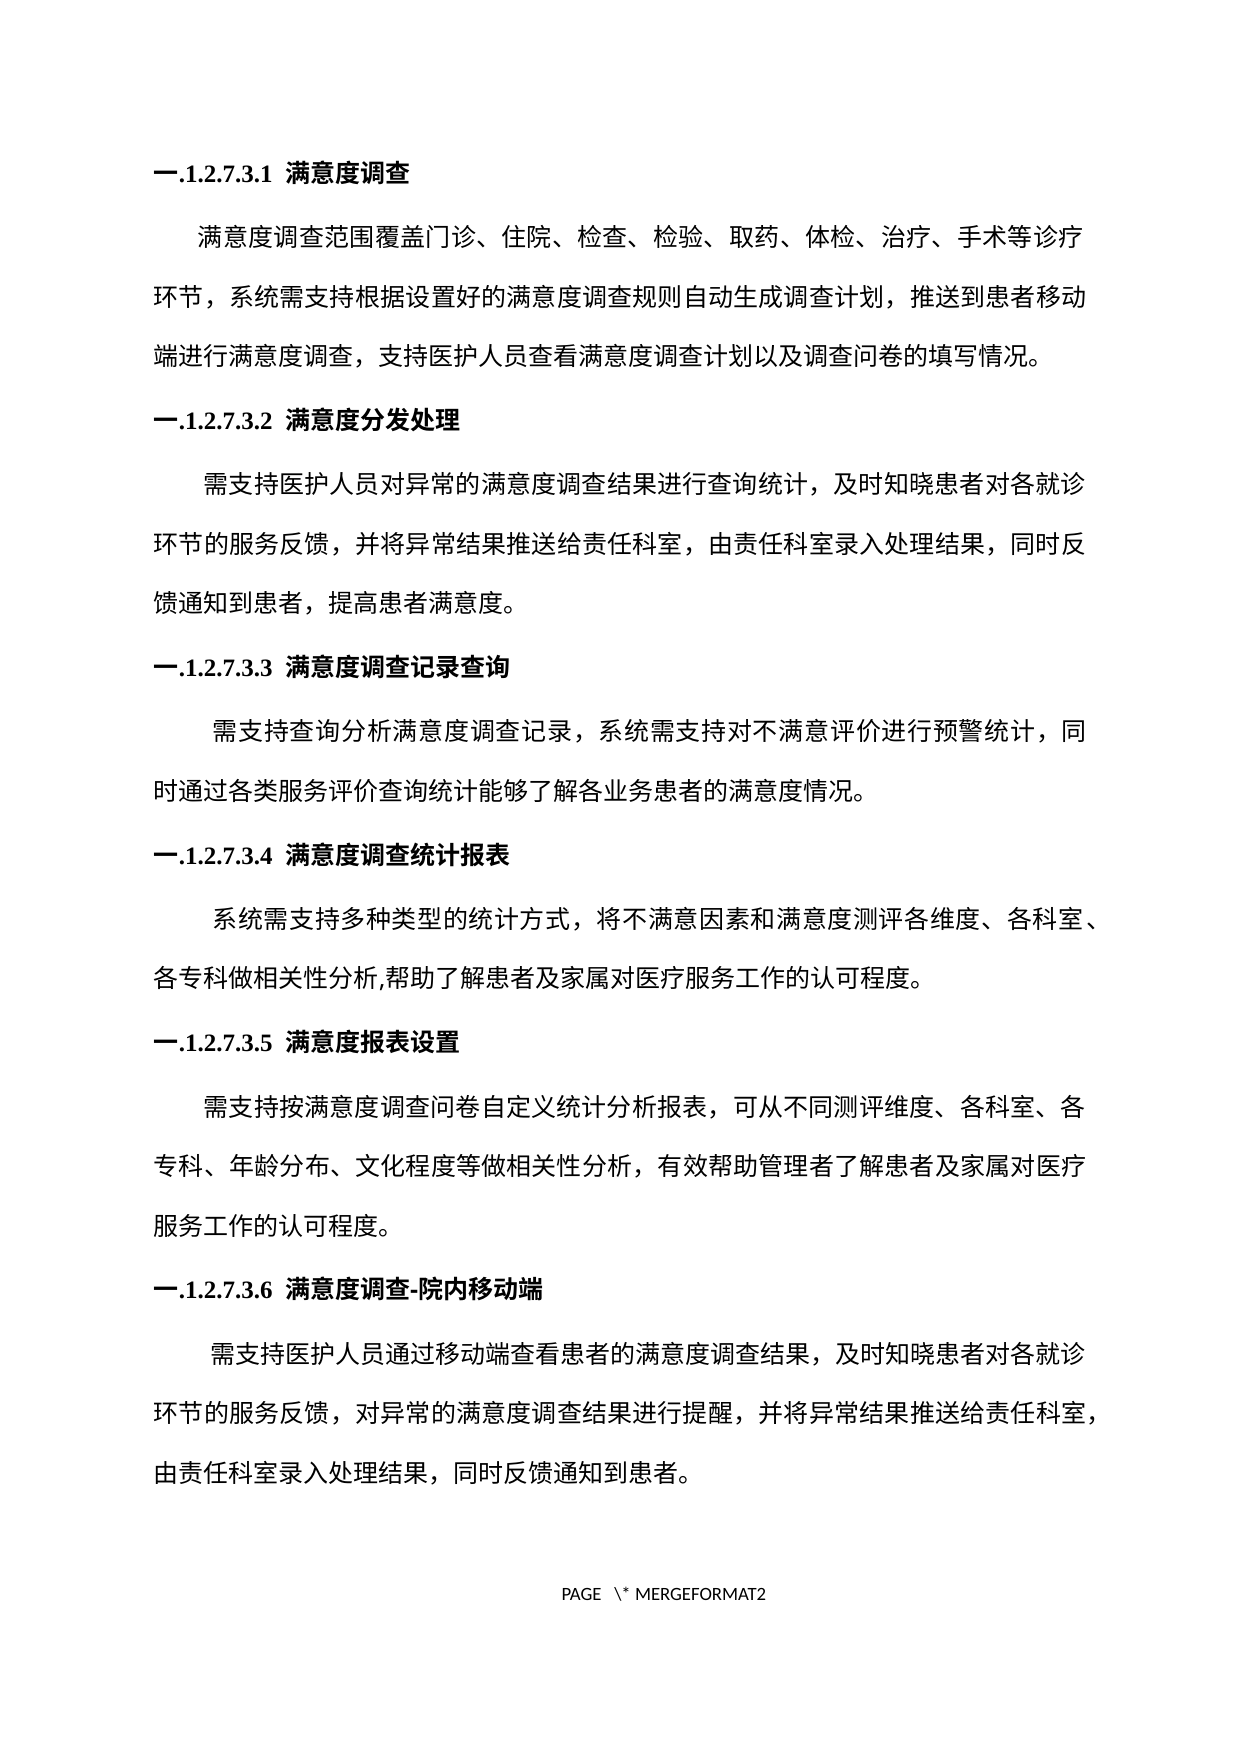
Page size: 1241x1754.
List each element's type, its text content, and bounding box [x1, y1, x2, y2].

text 需支持医护人员通过移动端查看患者的满意度调查结果，及时知晓患者对各就诊环节的服务反馈，对异常的满意度调查结果进行提醒，并将异常结果推送给责任科室，由责任科室录入处理结果，同时反馈通知到患者。 [153, 1332, 1087, 1491]
subtitle 满意度调查 [153, 152, 1087, 192]
text 需支持按满意度调查问卷自定义统计分析报表，可从不同测评维度、各科室、各专科、年龄分布、文化程度等做相关性分析，有效帮助管理者了解患者及家属对医疗服务工作的认可程度。 [153, 1085, 1087, 1244]
subtitle 满意度分发处理 [153, 399, 1087, 439]
text 需支持查询分析满意度调查记录，系统需支持对不满意评价进行预警统计，同时通过各类服务评价查询统计能够了解各业务患者的满意度情况。 [154, 710, 1087, 809]
subtitle 满意度调查统计报表 [153, 834, 1087, 873]
text 满意度调查范围覆盖门诊、住院、检查、检验、取药、体检、治疗、手术等诊疗环节，系统需支持根据设置好的满意度调查规则自动生成调查计划，推送到患者移动端进行满意度调查，支持医护人员查看满意度调查计划以及调查问卷的填写情况。 [153, 216, 1087, 374]
text 需支持医护人员对异常的满意度调查结果进行查询统计，及时知晓患者对各就诊环节的服务反馈，并将异常结果推送给责任科室，由责任科室录入处理结果，同时反馈通知到患者，提高患者满意度。 [153, 463, 1087, 622]
subtitle 满意度调查-院内移动端 [153, 1268, 1087, 1308]
text 系统需支持多种类型的统计方式，将不满意因素和满意度测评各维度、各科室、各专科做相关性分析,帮助了解患者及家属对医疗服务工作的认可程度。 [153, 898, 1087, 997]
subtitle 满意度调查记录查询 [153, 646, 1087, 686]
subtitle 满意度报表设置 [153, 1021, 1087, 1061]
